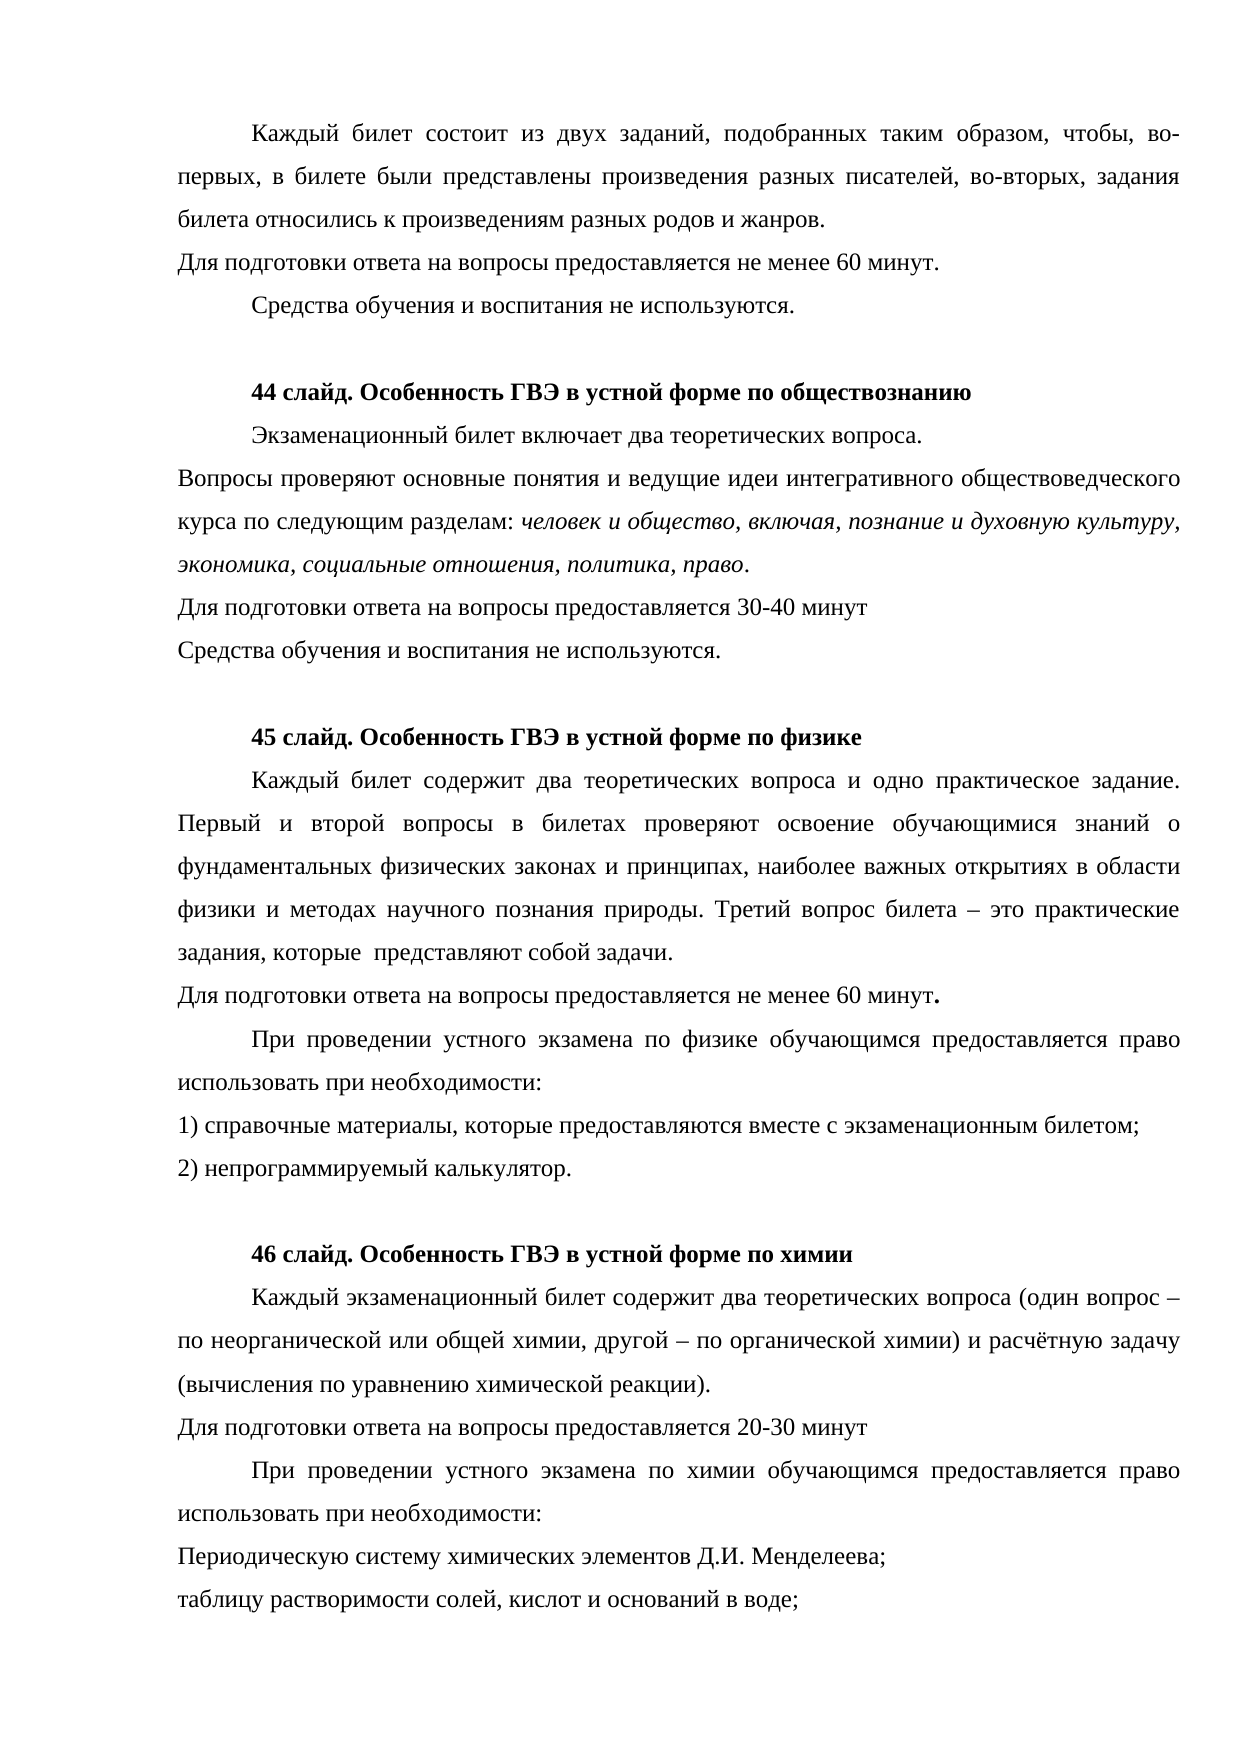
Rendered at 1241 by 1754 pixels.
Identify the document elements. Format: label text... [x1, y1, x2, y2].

text Средства обучения и воспитания не используются. [177, 636, 1181, 664]
text 45 слайд. Особенность ГВЭ в устной форме по физике [177, 722, 1181, 751]
text Средства обучения и воспитания не используются. [177, 291, 1181, 319]
text таблицу растворимости солей, кислот и оснований в воде; [177, 1584, 1181, 1613]
text Вопросы проверяют основные понятия и ведущие идеи интегративного обществоведческого курса по следующим разделам: человек и общество, включая, познание и духовную культуру, экономика, социальные отношения, политика, право. [177, 463, 1181, 578]
text Для подготовки ответа на вопросы предоставляется не менее 60 минут. [177, 981, 1181, 1009]
text Для подготовки ответа на вопросы предоставляется 20-30 минут [177, 1412, 1181, 1441]
text 44 слайд. Особенность ГВЭ в устной форме по обществознанию [177, 377, 1181, 406]
text Для подготовки ответа на вопросы предоставляется не менее 60 минут. [177, 247, 1181, 276]
text Экзаменационный билет включает два теоретических вопроса. [177, 420, 1181, 449]
text Для подготовки ответа на вопросы предоставляется 30-40 минут [177, 592, 1181, 621]
text При проведении устного экзамена по физике обучающимся предоставляется право использовать при необходимости: [177, 1024, 1181, 1096]
text Периодическую систему химических элементов Д.И. Менделеева; [177, 1541, 1181, 1570]
text 2) непрограммируемый калькулятор. [177, 1153, 1181, 1182]
text При проведении устного экзамена по химии обучающимся предоставляется право использовать при необходимости: [177, 1455, 1181, 1527]
text Каждый экзаменационный билет содержит два теоретических вопроса (один вопрос – по неорганической или общей химии, другой – по органической химии) и расчётную задачу (вычисления по уравнению химической реакции). [177, 1282, 1181, 1397]
text 46 слайд. Особенность ГВЭ в устной форме по химии [177, 1239, 1181, 1268]
text Каждый билет содержит два теоретических вопроса и одно практическое задание. Первый и второй вопросы в билетах проверяют освоение обучающимися знаний о фундаментальных физических законах и принципах, наиболее важных открытиях в области физики и методах научного познания природы. Третий вопрос билета – это практические задания, которые представляют собой задачи. [177, 765, 1181, 966]
text Каждый билет состоит из двух заданий, подобранных таким образом, чтобы, во-первых, в билете были представлены произведения разных писателей, во-вторых, задания билета относились к произведениям разных родов и жанров. [177, 118, 1181, 233]
text 1) справочные материалы, которые предоставляются вместе с экзаменационным билетом; [177, 1110, 1181, 1139]
